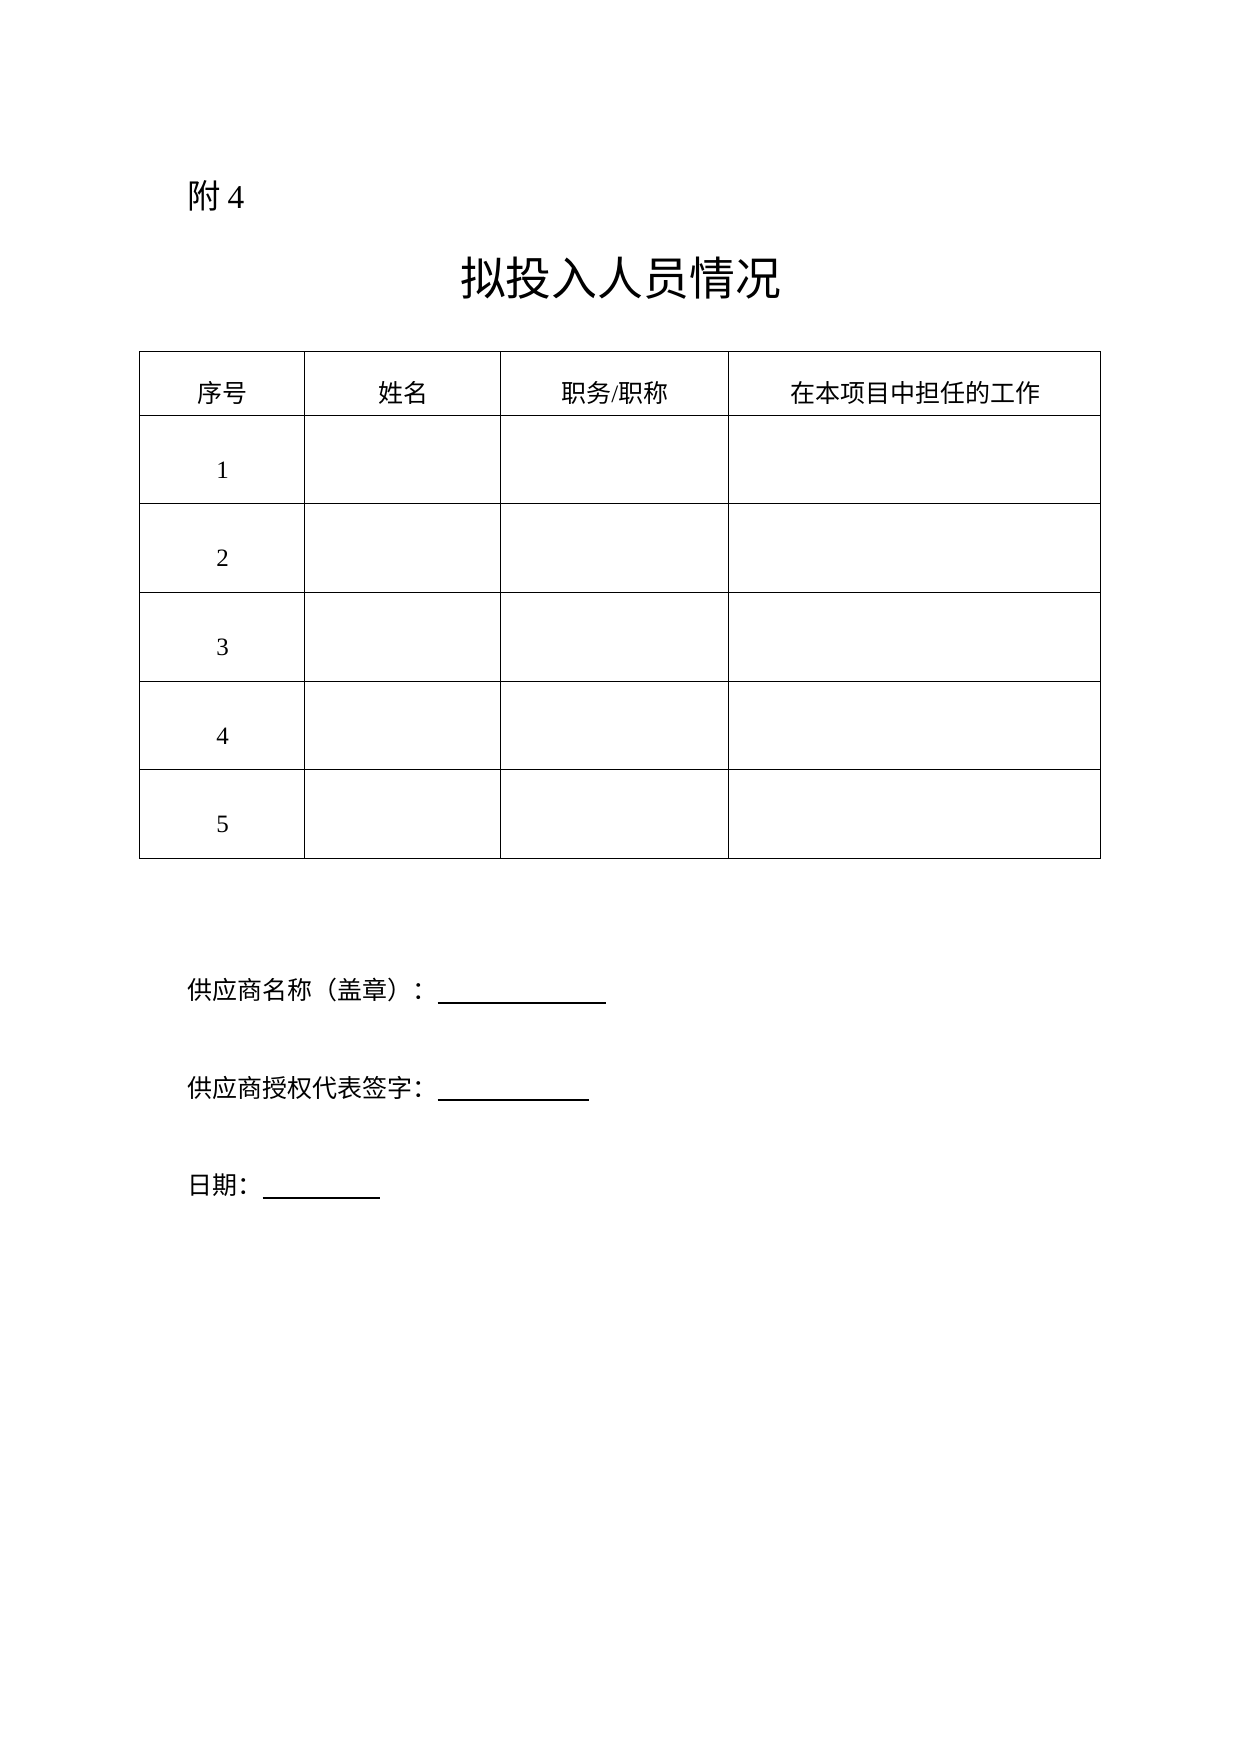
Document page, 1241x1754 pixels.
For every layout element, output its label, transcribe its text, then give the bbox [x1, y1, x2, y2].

table_cell [501, 770, 728, 858]
table_cell [729, 504, 1100, 592]
table_cell [729, 593, 1100, 681]
table_cell 1 [140, 416, 304, 503]
table_cell 3 [140, 593, 304, 681]
table_header 职务/职称 [501, 352, 728, 415]
table_cell [305, 682, 500, 769]
text 供应商名称（盖章）： [187, 956, 1053, 1021]
table_cell [729, 770, 1100, 858]
table_header 在本项目中担任的工作 [729, 352, 1100, 415]
text 供应商授权代表签字： [187, 1054, 1053, 1119]
table_cell [501, 416, 728, 503]
table_cell [501, 504, 728, 592]
table_cell [305, 770, 500, 858]
text 附4 [187, 162, 1053, 227]
text 拟投入人员情况 [187, 227, 1053, 324]
table_cell [305, 593, 500, 681]
text 日期： [187, 1151, 1053, 1216]
table_cell [305, 416, 500, 503]
table_cell [729, 682, 1100, 769]
table_header 序号 [140, 352, 304, 415]
table_cell [305, 504, 500, 592]
table_cell 4 [140, 682, 304, 769]
table_cell 2 [140, 504, 304, 592]
table_cell [729, 416, 1100, 503]
table_cell [501, 593, 728, 681]
table_cell 5 [140, 770, 304, 858]
table_cell [501, 682, 728, 769]
table_header 姓名 [305, 352, 500, 415]
